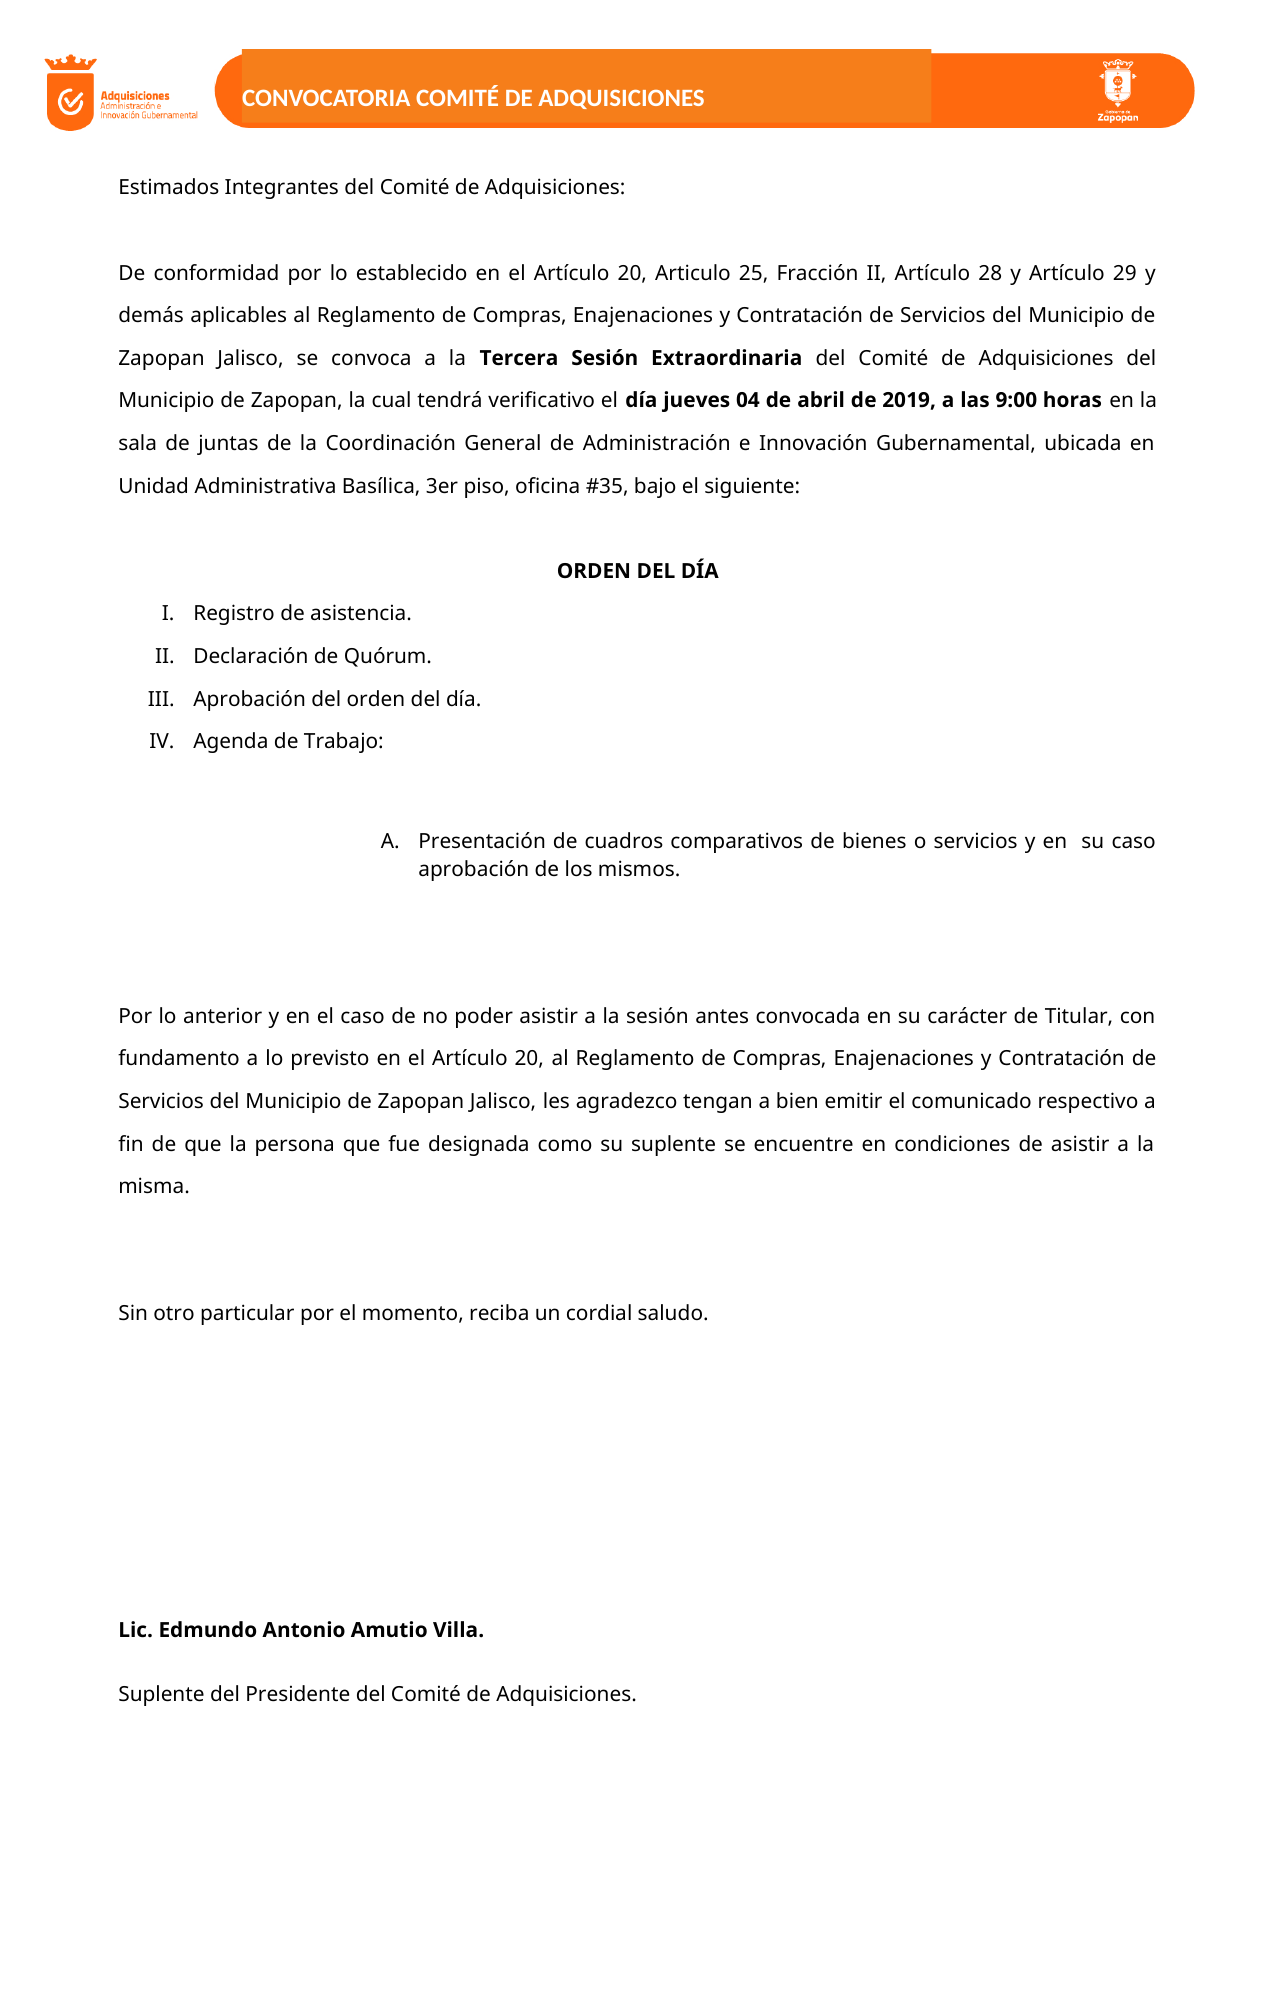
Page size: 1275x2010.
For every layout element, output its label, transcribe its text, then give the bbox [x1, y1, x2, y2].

list Declaración de Quórum. [174, 641, 1157, 669]
list Registro de asistencia. [174, 598, 1157, 627]
list Agenda de Trabajo: [174, 726, 1157, 755]
text Estimados Integrantes del Comité de Adquisiciones: [118, 173, 1157, 201]
text Lic. Edmundo Antonio Amutio Villa. [118, 1615, 1157, 1644]
text ORDEN DEL DÍA [118, 556, 1157, 584]
text Suplente del Presidente del Comité de Adquisiciones. [118, 1679, 1157, 1707]
text De conformidad por lo establecido en el Artículo 20, Articulo 25, Fracción II, Artículo 28 y Artículo 29 y demás aplicables al Reglamento de Compras, Enajenaciones y Contratación de Servicios del Municipio de Zapopan Jalisco, se convoca a la Tercera Sesión Extraordinaria del Comité de Adquisiciones del Municipio de Zapopan, la cual tendrá verificativo el día jueves 04 de abril de 2019, a las 9:00 horas en la sala de juntas de la Coordinación General de Administración e Innovación Gubernamental, ubicada en Unidad Administrativa Basílica, 3er piso, oficina #35, bajo el siguiente: [118, 258, 1157, 499]
text Por lo anterior y en el caso de no poder asistir a la sesión antes convocada en su carácter de Titular, con fundamento a lo previsto en el Artículo 20, al Reglamento de Compras, Enajenaciones y Contratación de Servicios del Municipio de Zapopan Jalisco, les agradezco tengan a bien emitir el comunicado respectivo a fin de que la persona que fue designada como su suplente se encuentre en condiciones de asistir a la misma. [118, 1001, 1157, 1200]
picture [0, 11, 1226, 173]
list Presentación de cuadros comparativos de bienes o servicios y en su caso aprobación de los mismos. [381, 826, 1157, 883]
list Aprobación del orden del día. [174, 684, 1157, 712]
text Sin otro particular por el momento, reciba un cordial saludo. [118, 1298, 1157, 1327]
